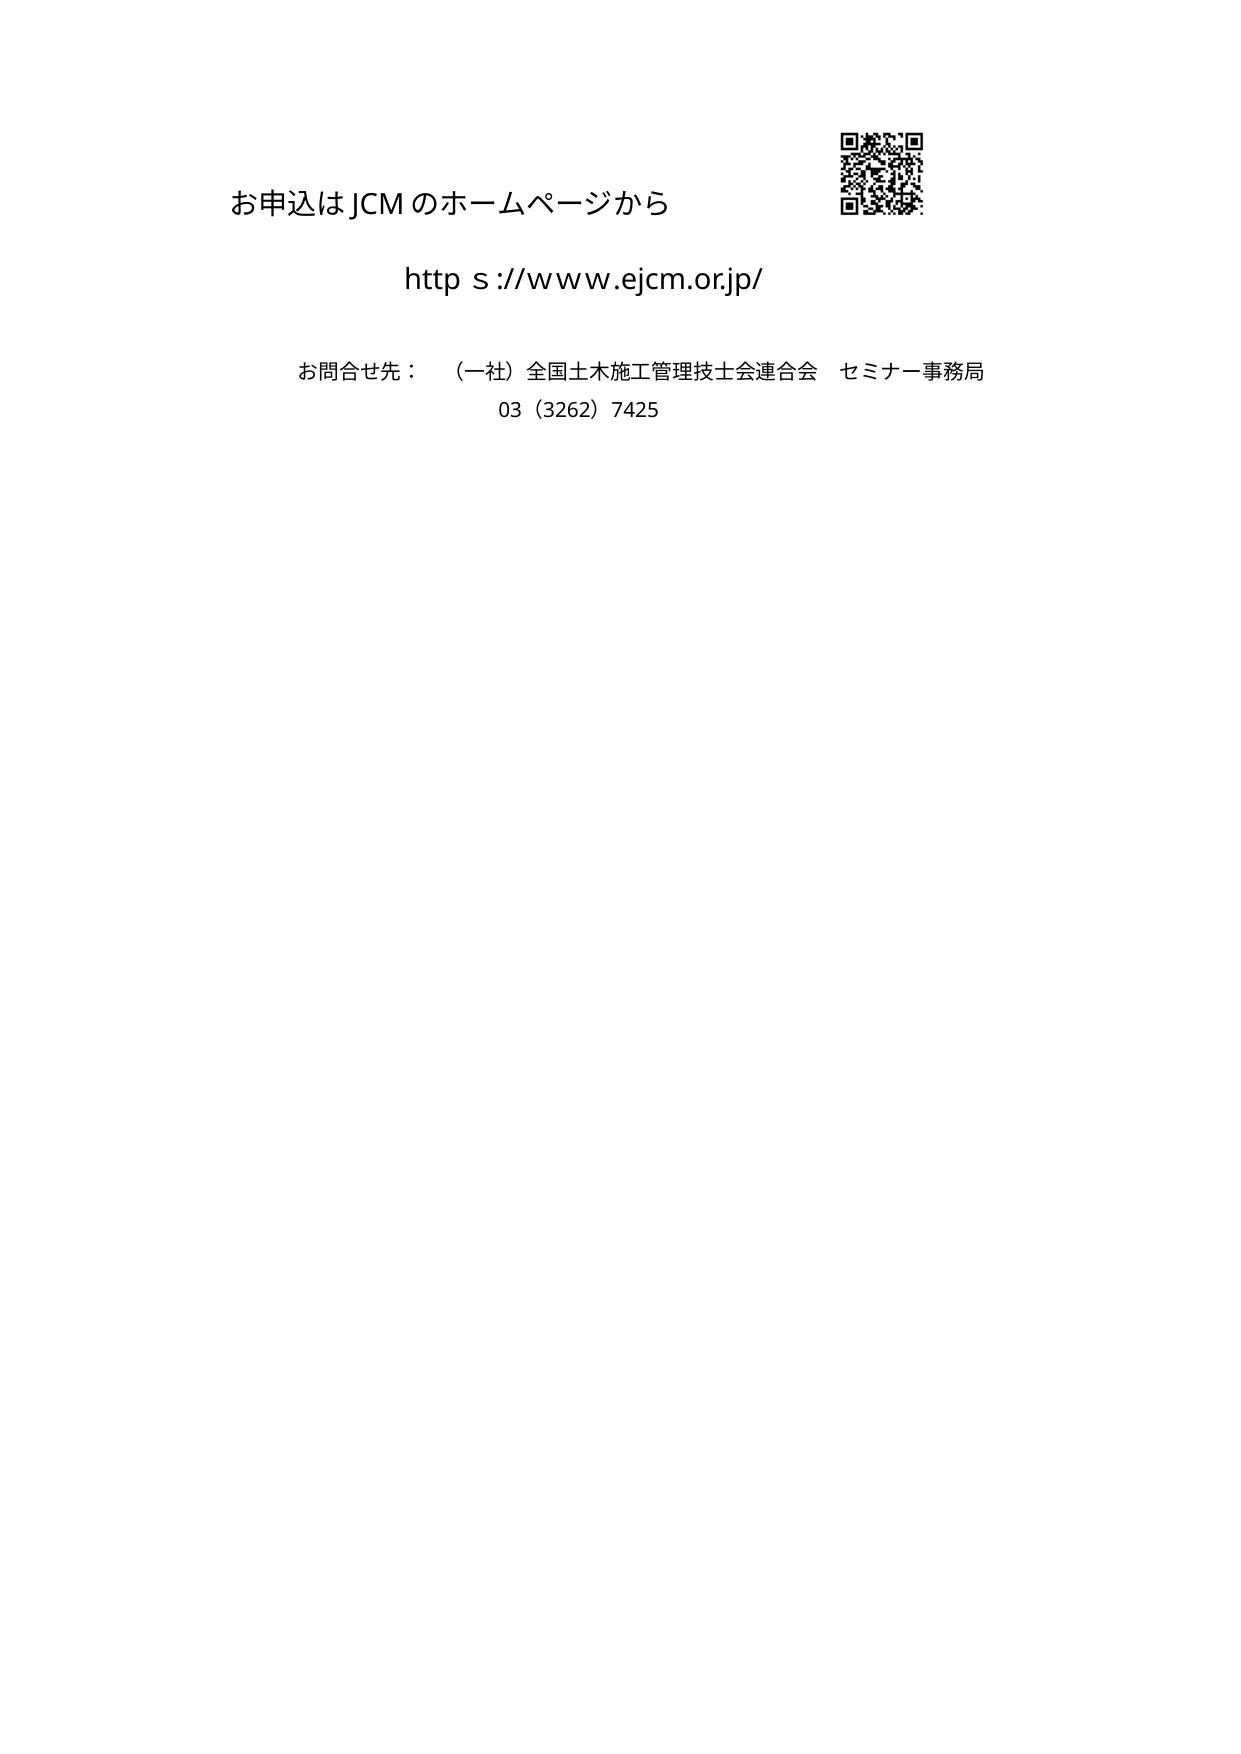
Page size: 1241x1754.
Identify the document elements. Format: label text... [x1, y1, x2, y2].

text お問合せ先： （一社）全国土木施工管理技士会連合会 セミナー事務局 03（3262）7425 [112, 352, 1045, 427]
text httpｓ://ｗｗｗ.ejcm.or.jp/ [112, 239, 1128, 314]
text お申込はJCMのホームページから [112, 164, 1128, 239]
picture [831, 123, 933, 225]
